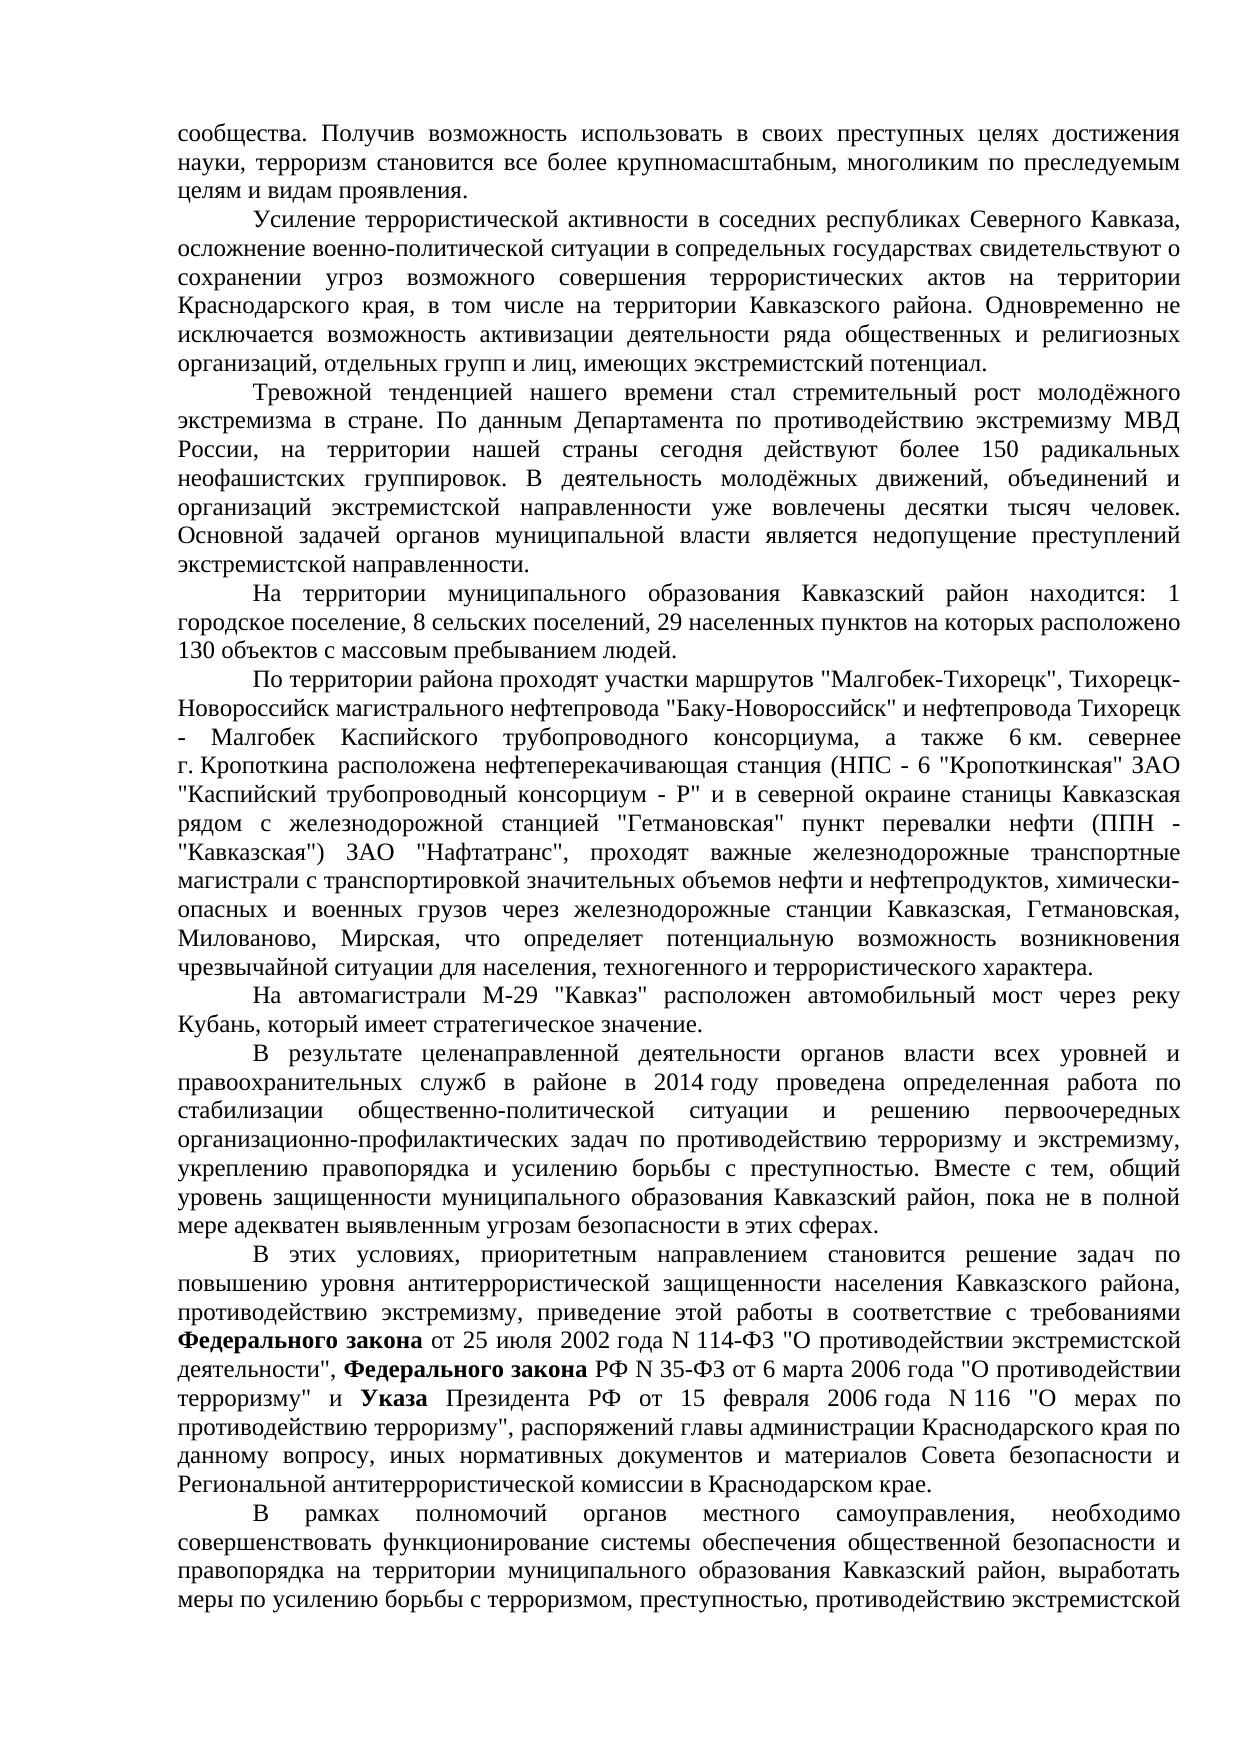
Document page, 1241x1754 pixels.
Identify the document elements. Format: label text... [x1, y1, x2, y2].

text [177, 118, 1181, 204]
text По территории района проходят участки маршрутов "Малгобек-Тихорецк", Тихорецк-Новороссийск магистрального нефтепровода "Баку-Новороссийск" и нефтепровода Тихорецк - Малгобек Каспийского трубопроводного консорциума, а также 6 км. севернее г. Кропоткина расположена нефтеперекачивающая станция (НПС - 6 "Кропоткинская" ЗАО "Каспийский трубопроводный консорциум - Р" и в северной окраине станицы Кавказская рядом с железнодорожной станцией "Гетмановская" пункт перевалки нефти (ППН - "Кавказская") ЗАО "Нафтатранс", проходят важные железнодорожные транспортные магистрали с транспортировкой значительных объемов нефти и нефтепродуктов, химически-опасных и военных грузов через железнодорожные станции Кавказская, Гетмановская, Милованово, Мирская, что определяет потенциальную возможность возникновения чрезвычайной ситуации для населения, техногенного и террористического характера. [177, 664, 1181, 981]
text В результате целенаправленной деятельности органов власти всех уровней и правоохранительных служб в районе в 2014 году проведена определенная работа по стабилизации общественно-политической ситуации и решению первоочередных организационно-профилактических задач по противодействию терроризму и экстремизму, укреплению правопорядка и усилению борьбы с преступностью. Вместе с тем, общий уровень защищенности муниципального образования Кавказский район, пока не в полной мере адекватен выявленным угрозам безопасности в этих сферах. [177, 1038, 1181, 1239]
text На автомагистрали М-29 "Кавказ" расположен автомобильный мост через реку Кубань, который имеет стратегическое значение. [177, 981, 1181, 1038]
text Усиление террористической активности в соседних республиках Северного Кавказа, осложнение военно-политической ситуации в сопредельных государствах свидетельствуют о сохранении угроз возможного совершения террористических актов на территории Краснодарского края, в том числе на территории Кавказского района. Одновременно не исключается возможность активизации деятельности ряда общественных и религиозных организаций, отдельных групп и лиц, имеющих экстремистский потенциал. [177, 204, 1181, 377]
text На территории муниципального образования Кавказский район находится: 1 городское поселение, 8 сельских поселений, 29 населенных пунктов на которых расположено 130 объектов с массовым пребыванием людей. [177, 578, 1181, 664]
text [177, 1498, 1181, 1613]
text В этих условиях, приоритетным направлением становится решение задач по повышению уровня антитеррористической защищенности населения Кавказского района, противодействию экстремизму, приведение этой работы в соответствие с требованиями Федерального закона от 25 июля 2002 года N 114-ФЗ "О противодействии экстремистской деятельности", Федерального закона РФ N 35-ФЗ от 6 марта 2006 года "О противодействии терроризму" и Указа Президента РФ от 15 февраля 2006 года N 116 "О мерах по противодействию терроризму", распоряжений главы администрации Краснодарского края по данному вопросу, иных нормативных документов и материалов Совета безопасности и Региональной антитеррористической комиссии в Краснодарском крае. [177, 1239, 1181, 1498]
text Тревожной тенденцией нашего времени стал стремительный рост молодёжного экстремизма в стране. По данным Департамента по противодействию экстремизму МВД России, на территории нашей страны сегодня действуют более 150 радикальных неофашистских группировок. В деятельность молодёжных движений, объединений и организаций экстремистской направленности уже вовлечены десятки тысяч человек. Основной задачей органов муниципальной власти является недопущение преступлений экстремистской направленности. [177, 377, 1181, 578]
